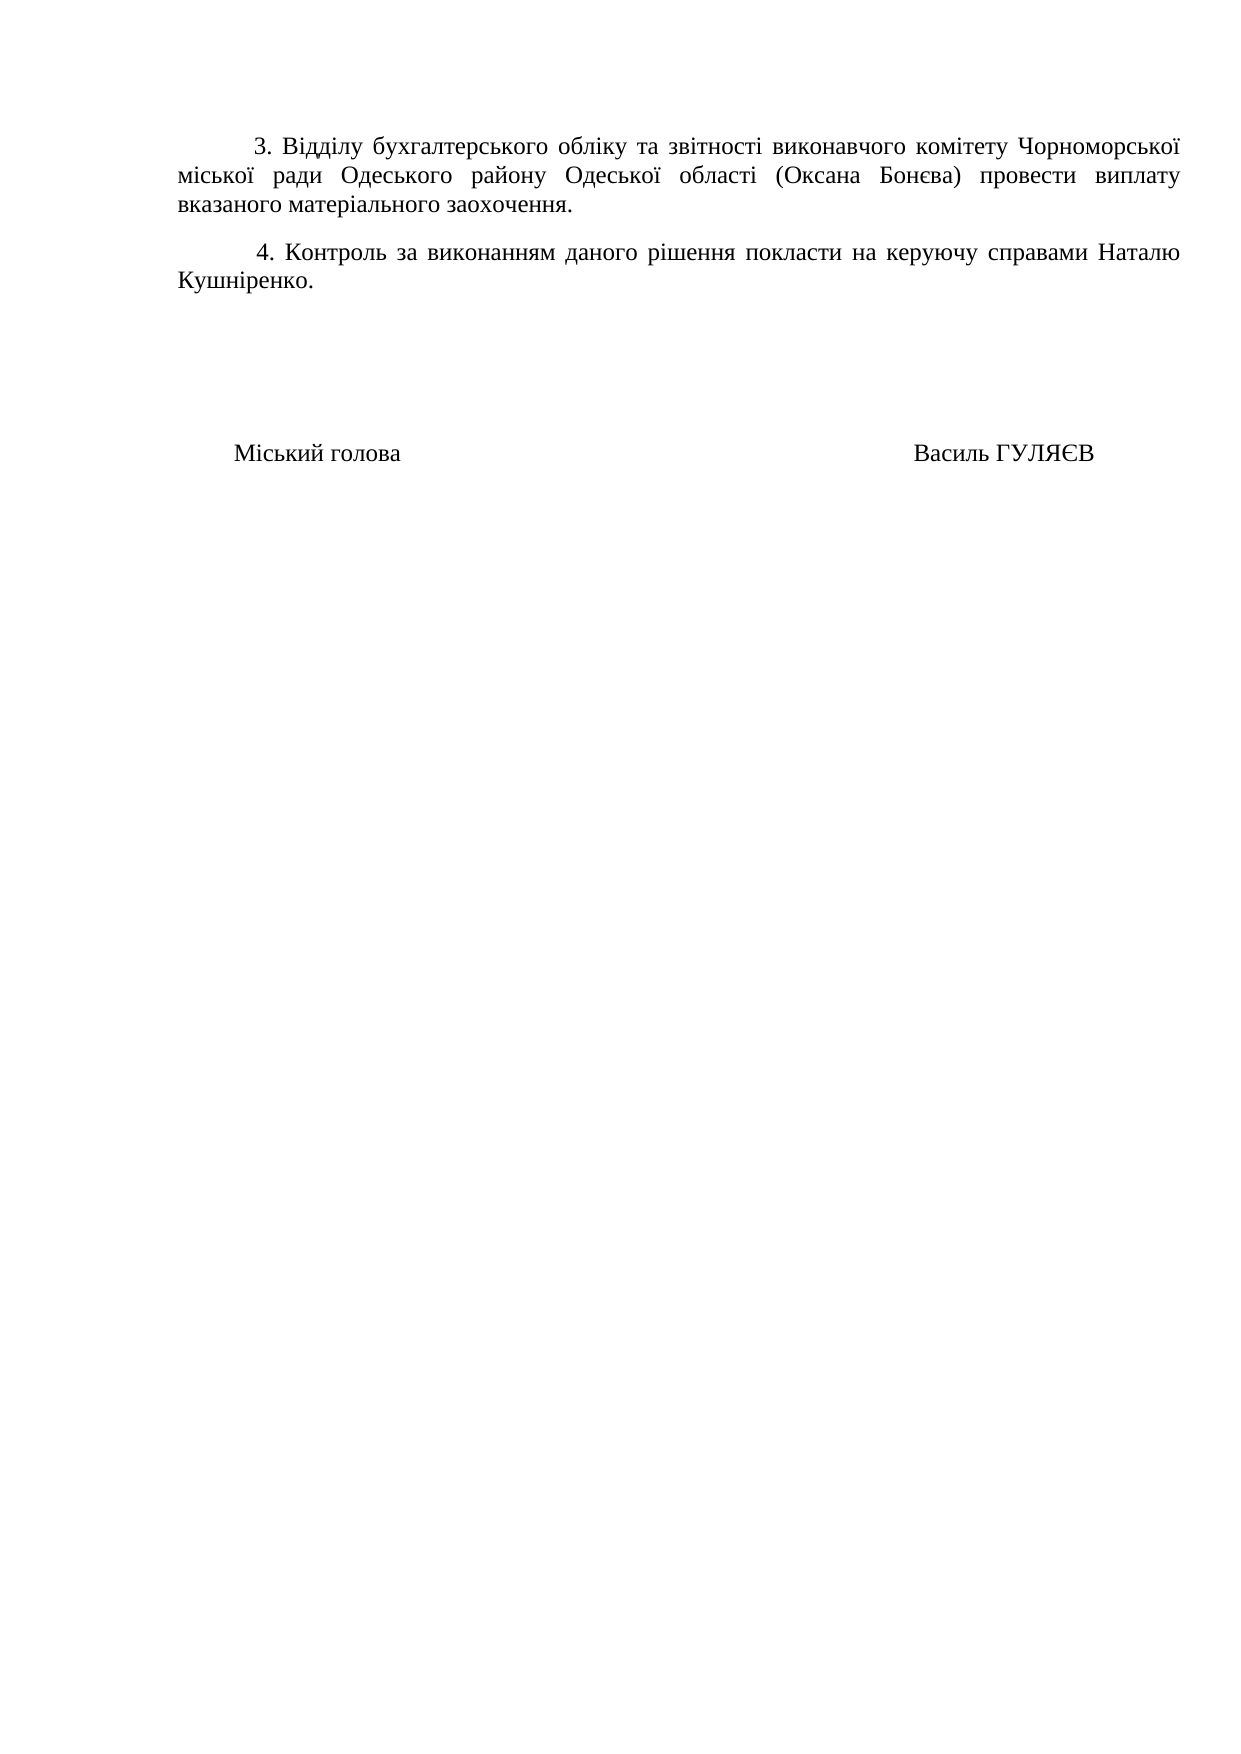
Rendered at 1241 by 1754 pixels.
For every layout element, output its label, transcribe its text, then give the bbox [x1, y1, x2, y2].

text 3. Відділу бухгалтерського обліку та звітності виконавчого комітету Чорноморської міської ради Одеського району Одеської області (Оксана Бонєва) провести виплату вказаного матеріального заохочення. [177, 131, 1181, 217]
text Міський голова Василь ГУЛЯЄВ [177, 438, 1181, 467]
text 4. Контроль за виконанням даного рішення покласти на керуючу справами Наталю Кушніренко. [177, 237, 1181, 294]
